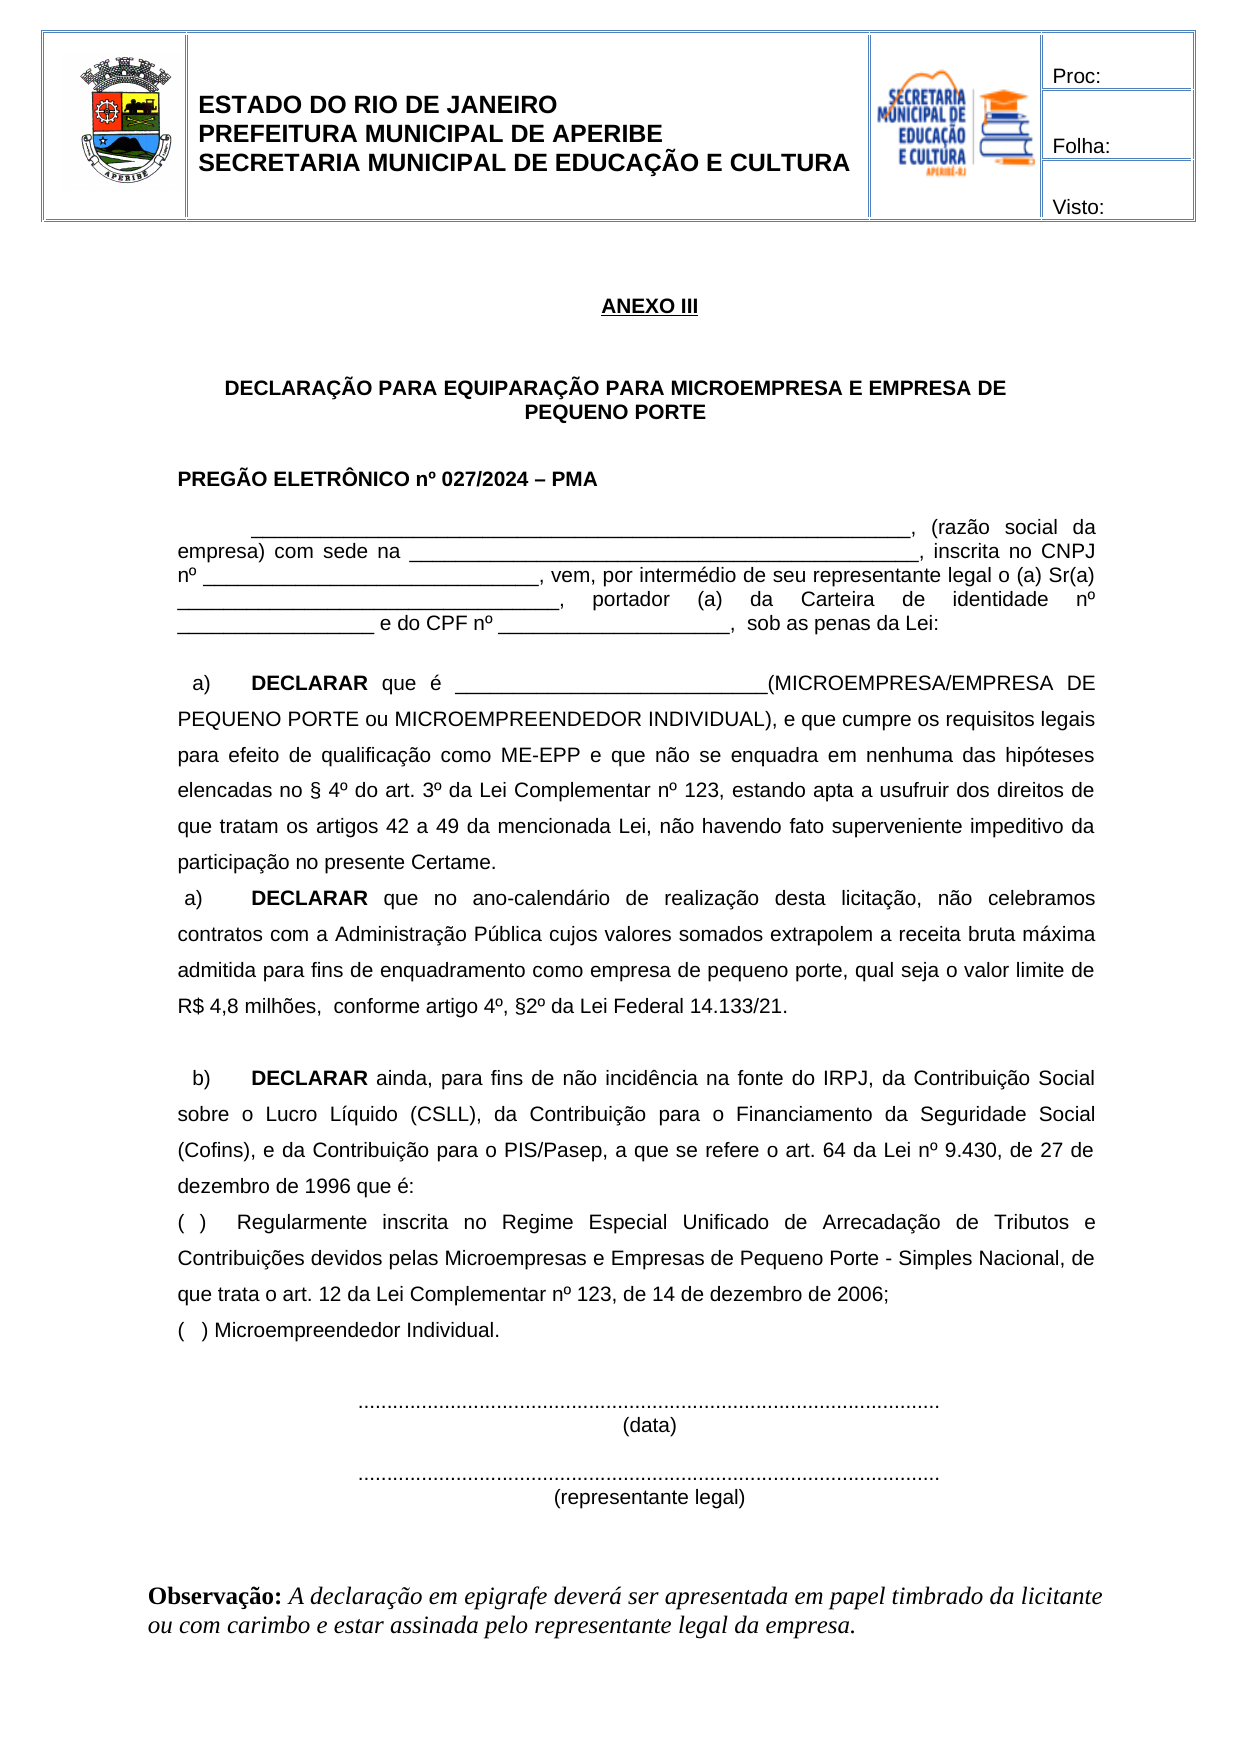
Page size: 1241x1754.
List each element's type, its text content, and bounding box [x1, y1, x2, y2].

text ANEXO III [177, 294, 1122, 318]
subtitle PREGÃO ELETRÔNICO nº 027/2024 – PMA [177, 467, 1053, 491]
picture [61, 53, 184, 191]
picture [872, 61, 1040, 196]
text ..................................................................................................... [177, 1389, 1122, 1413]
list DECLARAR que é ___________________________(MICROEMPRESA/EMPRESA DE PEQUENO PORTE ou MICROEMPREENDEDOR INDIVIDUAL), e que cumpre os requisitos legais para efeito de qualificação como ME-EPP e que não se enquadra em nenhuma das hipóteses elencadas no § 4º do art. 3º da Lei Complementar nº 123, estando apta a usufruir dos direitos de que tratam os artigos 49 da mencionada Lei, não havendo fato superveniente impeditivo da participação no presente Certame. [177, 671, 1097, 874]
text _________________________________________________________, (razão social da empresa) com sede na ____________________________________________, inscrita no CNPJ nº _____________________________, vem, por intermédio de seu representante legal o (a) Sr(a) _________________________________, portador (a) da Carteira de identidade nº _________________ e do CPF nº ____________________, sob as penas da Lei: [177, 515, 1097, 634]
list DECLARAR ainda, para fins de não incidência na fonte do IRPJ, da Contribuição Social sobre o Lucro Líquido (CSLL), da Contribuição para o Financiamento da Seguridade Social (Cofins), e da Contribuição para o PIS/Pasep, a que se refere o art. 64 da Lei nº 9.430, de 27 de dezembro de 1996 que é: [177, 1066, 1097, 1198]
text ( ) Regularmente inscrita no Regime Especial Unificado de Arrecadação de Tributos e Contribuições devidos pelas Microempresas e Empresas de Pequeno Porte - Simples Nacional, de que trata o art. 12 da Lei Complementar nº 123, de 14 de dezembro de 2006; [177, 1209, 1097, 1305]
text (representante legal) [177, 1485, 1122, 1509]
text ( ) Microempreendedor Individual. [177, 1317, 1097, 1341]
list DECLARAR que no ano-calendário de realização desta licitação, não celebramos contratos com a Administração Pública cujos valores somados extrapolem a receita bruta máxima admitida para fins de enquadramento como empresa de pequeno porte, qual seja o valor limite de R$ 4,8 milhões, conforme artigo 4º, §2º da Lei Federal 14.133/21. [177, 886, 1097, 1018]
text (data) [177, 1413, 1122, 1437]
text ..................................................................................................... [177, 1461, 1122, 1485]
subtitle DECLARAÇÃO PARA EQUIPARAÇÃO PARA MICROEMPRESA E EMPRESA DE PEQUENO PORTE [177, 376, 1053, 423]
text Observação: A declaração em epigrafe deverá ser apresentada em papel timbrado da licitante ou com carimbo e estar assinada pelo representante legal da empresa. [148, 1581, 1122, 1638]
